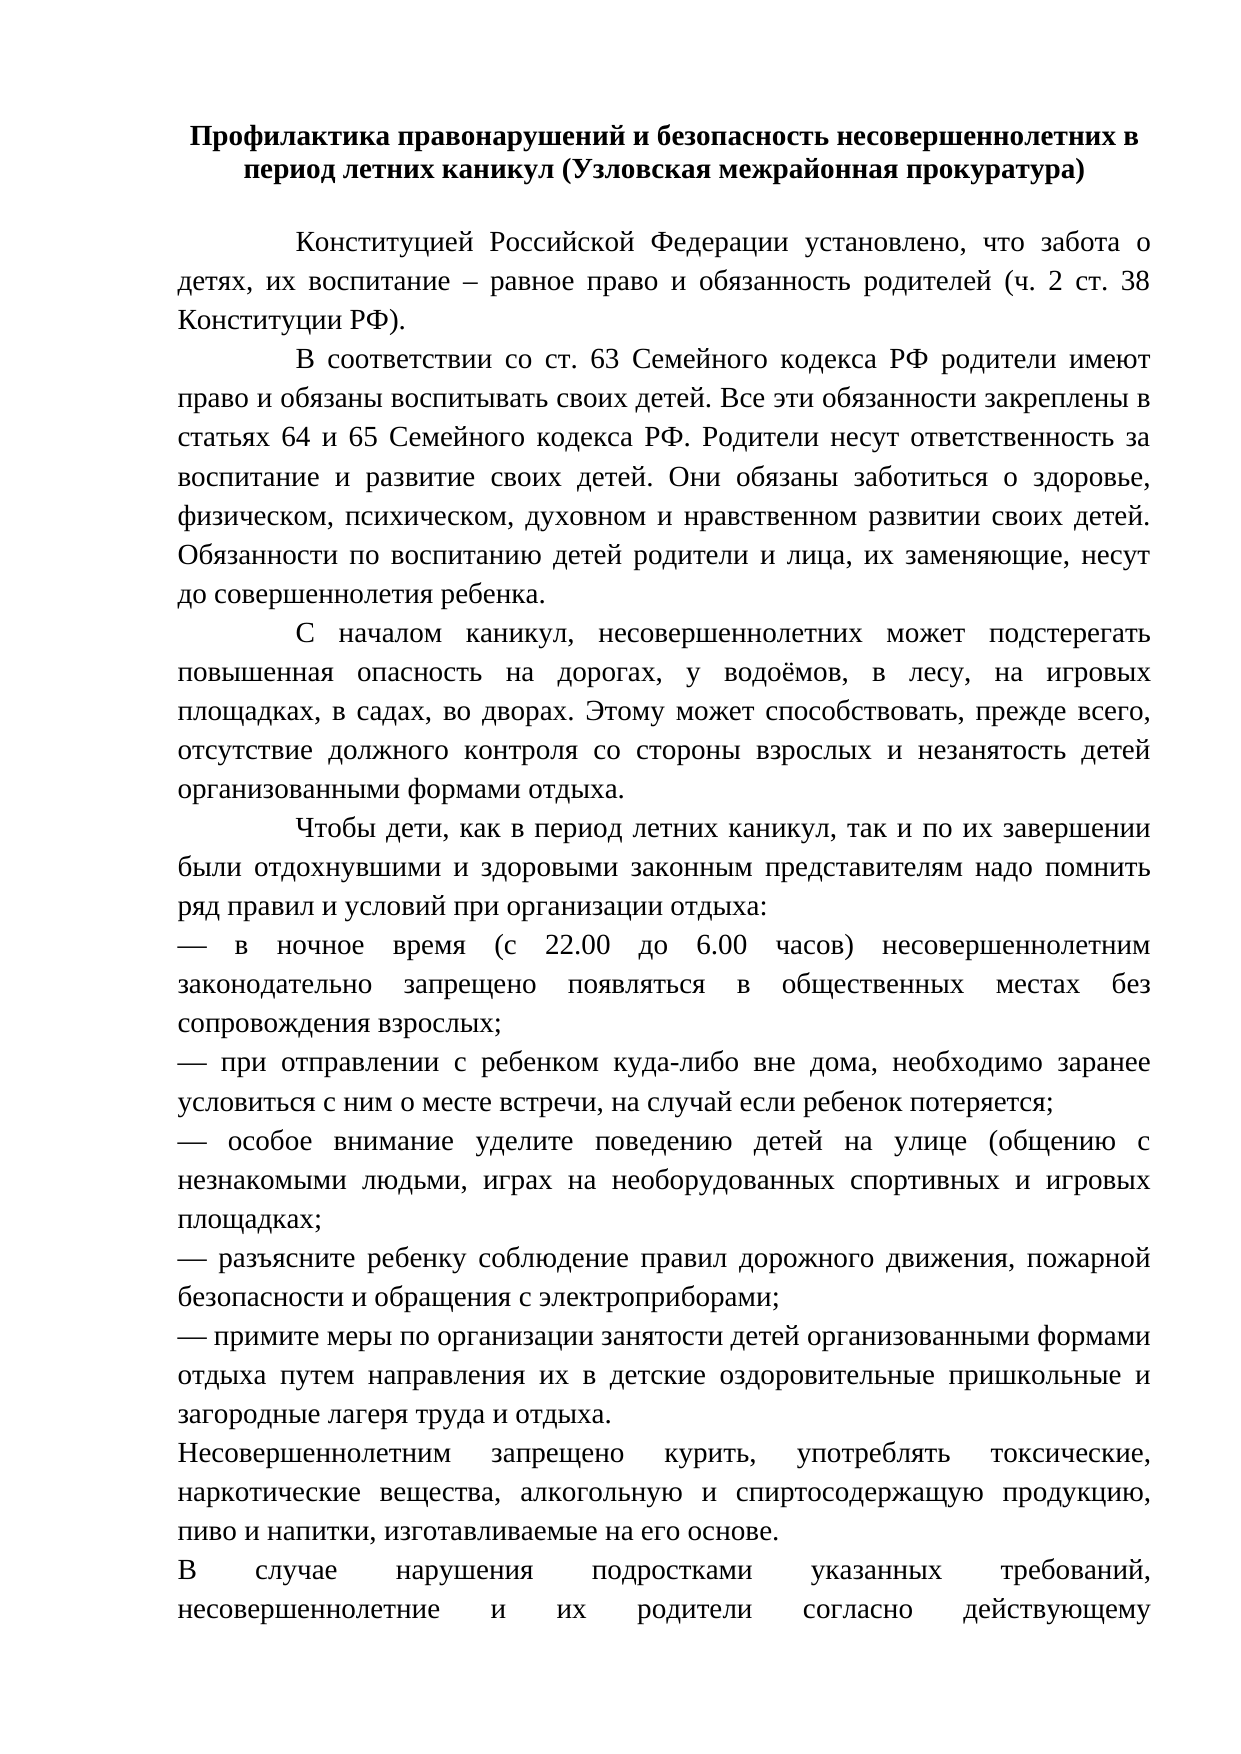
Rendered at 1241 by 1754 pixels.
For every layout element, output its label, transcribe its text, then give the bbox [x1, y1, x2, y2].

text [177, 1547, 1152, 1625]
text — примите меры по организации занятости детей организованными формами отдыха путем направления их в детские оздоровительные пришкольные и загородные лагеря труда и отдыха. [177, 1312, 1152, 1430]
text С началом каникул, несовершеннолетних может подстерегать повышенная опасность на дорогах, у водоёмов, в лесу, на игровых площадках, в садах, во дворах. Этому может способствовать, прежде всего, отсутствие должного контроля со стороны взрослых и незанятость детей организованными формами отдыха. [177, 609, 1152, 805]
text — особое внимание уделите поведению детей на улице (общению с незнакомыми людьми, играх на необорудованных спортивных и игровых площадках; [177, 1117, 1152, 1234]
text — разъясните ребенку соблюдение правил дорожного движения, пожарной безопасности и обращения с электроприборами; [177, 1234, 1152, 1312]
text В соответствии со ст. 63 Семейного кодекса РФ родители имеют право и обязаны воспитывать своих детей. Все эти обязанности закреплены в статьях 64 и 65 Семейного кодекса РФ. Родители несут ответственность за воспитание и развитие своих детей. Они обязаны заботиться о здоровье, физическом, психическом, духовном и нравственном развитии своих детей. Обязанности по воспитанию детей родители и лица, их заменяющие, несут до совершеннолетия ребенка. [177, 336, 1152, 609]
text Чтобы дети, как в период летних каникул, так и по их завершении были отдохнувшими и здоровыми законным представителям надо помнить ряд правил и условий при организации отдыха: [177, 805, 1152, 922]
text Конституцией Российской Федерации установлено, что забота о детях, их воспитание – равное право и обязанность родителей (ч. 2 ст. 38 Конституции РФ). [177, 219, 1152, 336]
text — в ночное время (с 22.00 до 6.00 часов) несовершеннолетним законодательно запрещено появляться в общественных местах без сопровождения взрослых; [177, 922, 1152, 1039]
text — при отправлении с ребенком куда-либо вне дома, необходимо заранее условиться с ним о месте встречи, на случай если ребенок потеряется; [177, 1039, 1152, 1117]
text Профилактика правонарушений и безопасность несовершеннолетних в период летних каникул (Узловская межрайонная прокуратура) [177, 118, 1152, 185]
text Несовершеннолетним запрещено курить, употреблять токсические, наркотические вещества, алкогольную и спиртосодержащую продукцию, пиво и напитки, изготавливаемые на его основе. [177, 1430, 1152, 1547]
